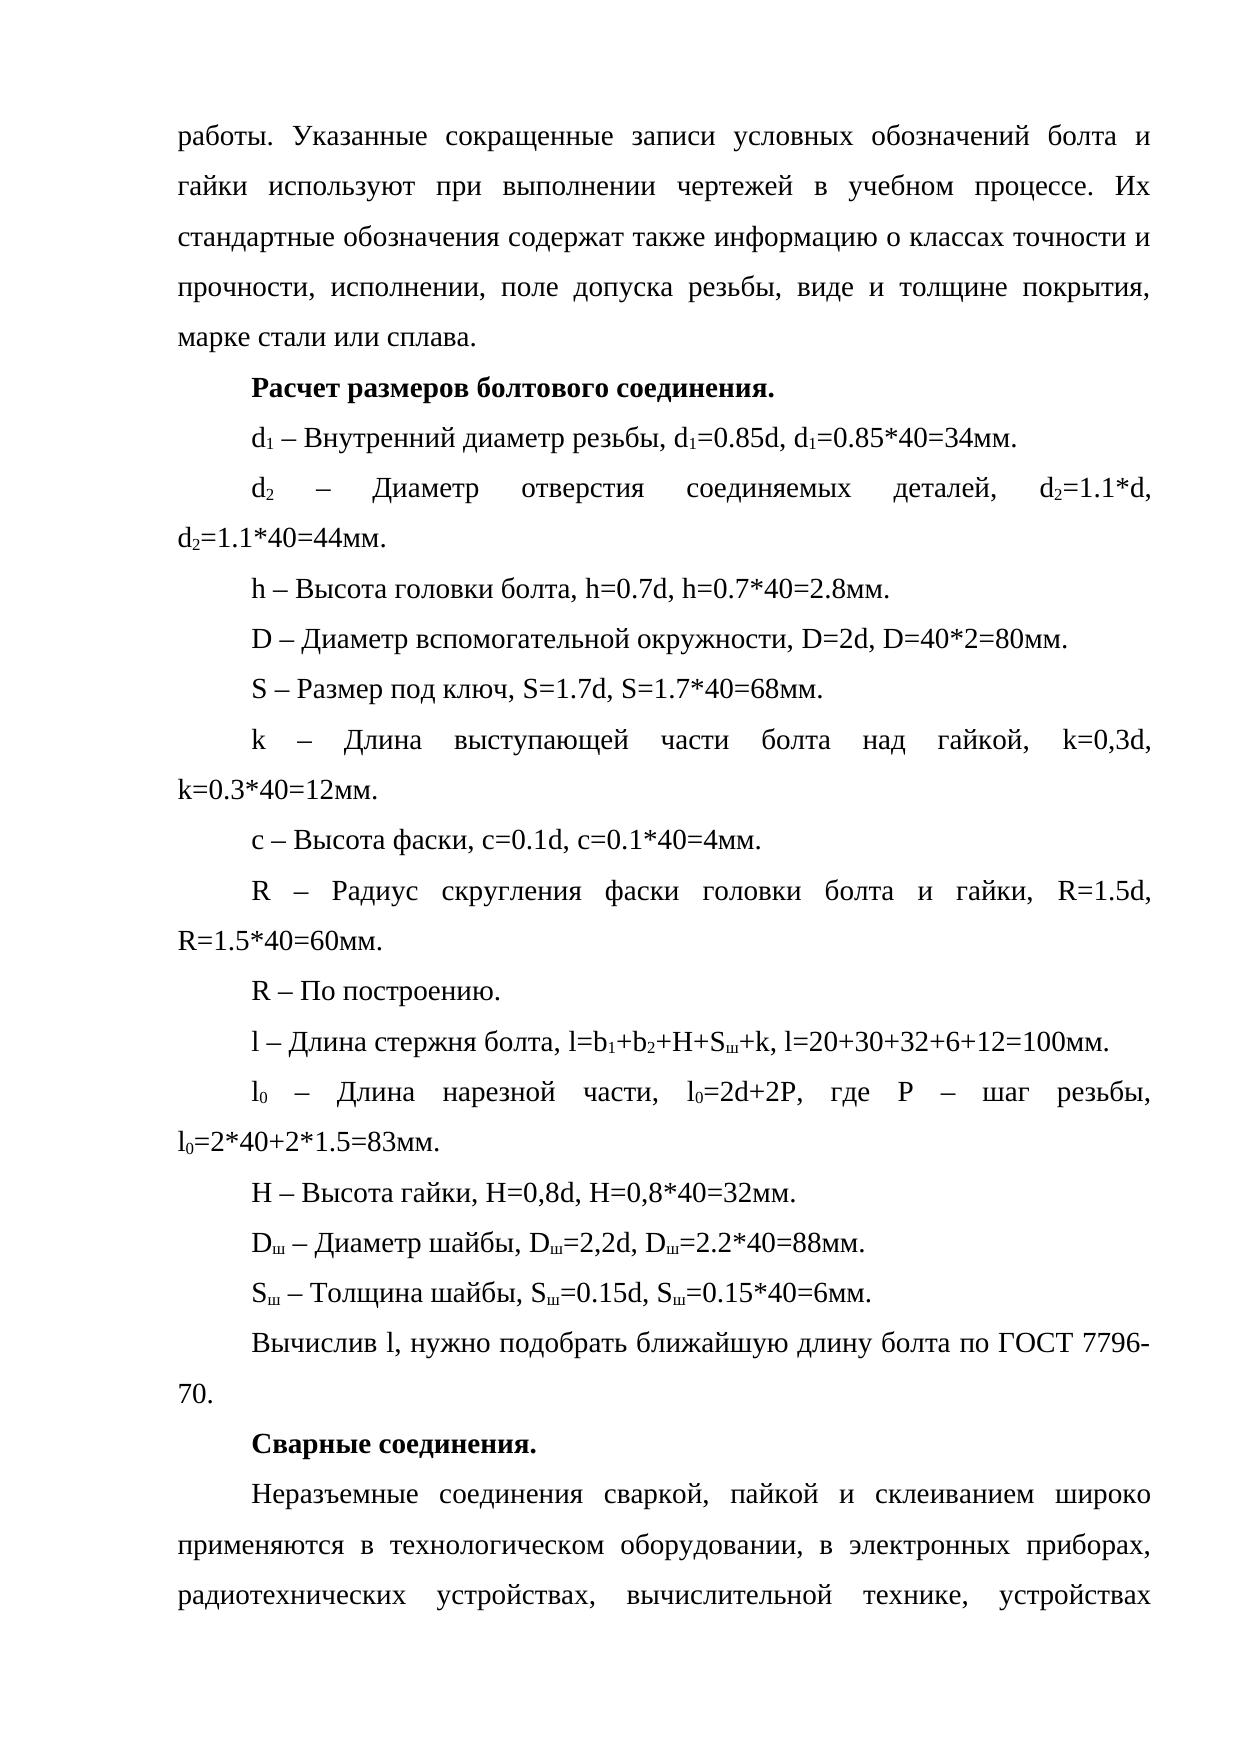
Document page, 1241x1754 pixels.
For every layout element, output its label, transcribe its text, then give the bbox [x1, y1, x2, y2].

text S – Размер под ключ, S=1.7d, S=1.7*40=68мм. [177, 672, 1152, 705]
text с – Высота фаски, с=0.1d, c=0.1*40=4мм. [177, 822, 1152, 856]
text d1 – Внутренний диаметр резьбы, d1=0.85d, d1=0.85*40=34мм. [177, 420, 1152, 453]
text l0 – Длина нарезной части, l0=2d+2P, где Р – шаг резьбы, l0=2*40+2*1.5=83мм. [177, 1074, 1152, 1158]
text R – По построению. [177, 973, 1152, 1007]
text D – Диаметр вспомогательной окружности, D=2d, D=40*2=80мм. [177, 621, 1152, 655]
text Sш – Толщина шайбы, Sш=0.15d, Sш=0.15*40=6мм. [177, 1275, 1152, 1309]
text Dш – Диаметр шайбы, Dш=2,2d, Dш=2.2*40=88мм. [177, 1225, 1152, 1258]
text Сварные соединения. [177, 1426, 1152, 1460]
text Н – Высота гайки, Н=0,8d, Н=0,8*40=32мм. [177, 1175, 1152, 1208]
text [177, 118, 1152, 353]
text Вычислив l, нужно подобрать ближайшую длину болта по ГОСТ 7796-70. [177, 1326, 1152, 1409]
text l – Длина стержня болта, l=b1+b2+H+Sш+k, l=20+30+32+6+12=100мм. [177, 1024, 1152, 1057]
text R – Радиус скругления фаски головки болта и гайки, R=1.5d, R=1.5*40=60мм. [177, 873, 1152, 957]
text Расчет размеров болтового соединения. [177, 370, 1152, 403]
text k – Длина выступающей части болта над гайкой, k=0,3d, k=0.3*40=12мм. [177, 722, 1152, 806]
text d2 – Диаметр отверстия соединяемых деталей, d2=1.1*d, d2=1.1*40=44мм. [177, 470, 1152, 554]
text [177, 1477, 1152, 1611]
text h – Высота головки болта, h=0.7d, h=0.7*40=2.8мм. [177, 571, 1152, 604]
